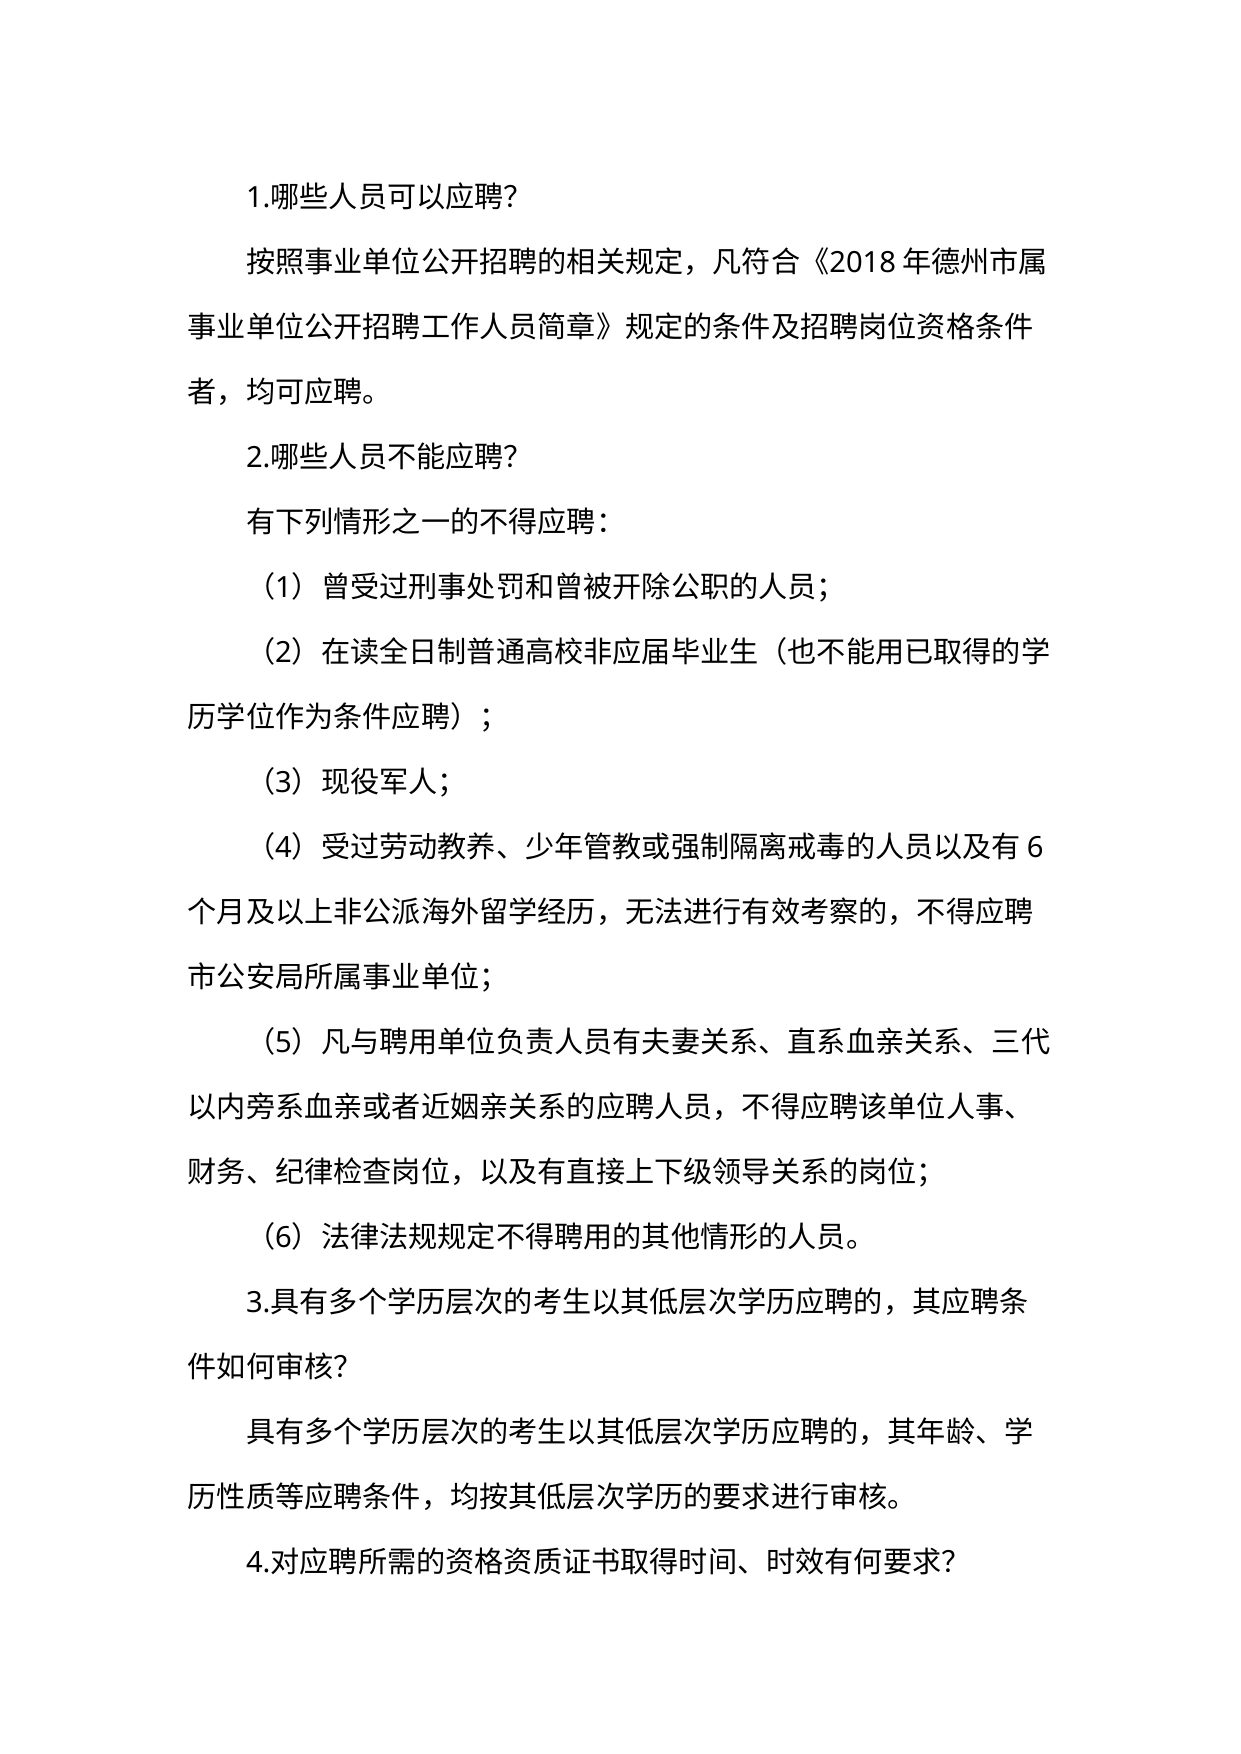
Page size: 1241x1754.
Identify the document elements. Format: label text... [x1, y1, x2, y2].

text 4.对应聘所需的资格资质证书取得时间、时效有何要求？ [187, 1527, 1053, 1592]
text （5）凡与聘用单位负责人员有夫妻关系、直系血亲关系、三代以内旁系血亲或者近姻亲关系的应聘人员，不得应聘该单位人事、财务、纪律检查岗位，以及有直接上下级领导关系的岗位； [187, 1007, 1053, 1202]
text （3）现役军人； [187, 747, 1053, 812]
text 2.哪些人员不能应聘？ [187, 422, 1053, 487]
text （6）法律法规规定不得聘用的其他情形的人员。 [187, 1202, 1053, 1267]
text 具有多个学历层次的考生以其低层次学历应聘的，其年龄、学历性质等应聘条件，均按其低层次学历的要求进行审核。 [187, 1397, 1053, 1527]
text （4）受过劳动教养、少年管教或强制隔离戒毒的人员以及有6个月及以上非公派海外留学经历，无法进行有效考察的，不得应聘市公安局所属事业单位； [187, 812, 1053, 1007]
text （1）曾受过刑事处罚和曾被开除公职的人员； [187, 552, 1053, 617]
text 按照事业单位公开招聘的相关规定，凡符合《2018年德州市属事业单位公开招聘工作人员简章》规定的条件及招聘岗位资格条件者，均可应聘。 [187, 227, 1053, 422]
text （2）在读全日制普通高校非应届毕业生（也不能用已取得的学历学位作为条件应聘）； [187, 617, 1053, 747]
text 有下列情形之一的不得应聘： [187, 487, 1053, 552]
text 3.具有多个学历层次的考生以其低层次学历应聘的，其应聘条件如何审核？ [187, 1267, 1053, 1397]
text 1.哪些人员可以应聘？ [187, 162, 1053, 227]
